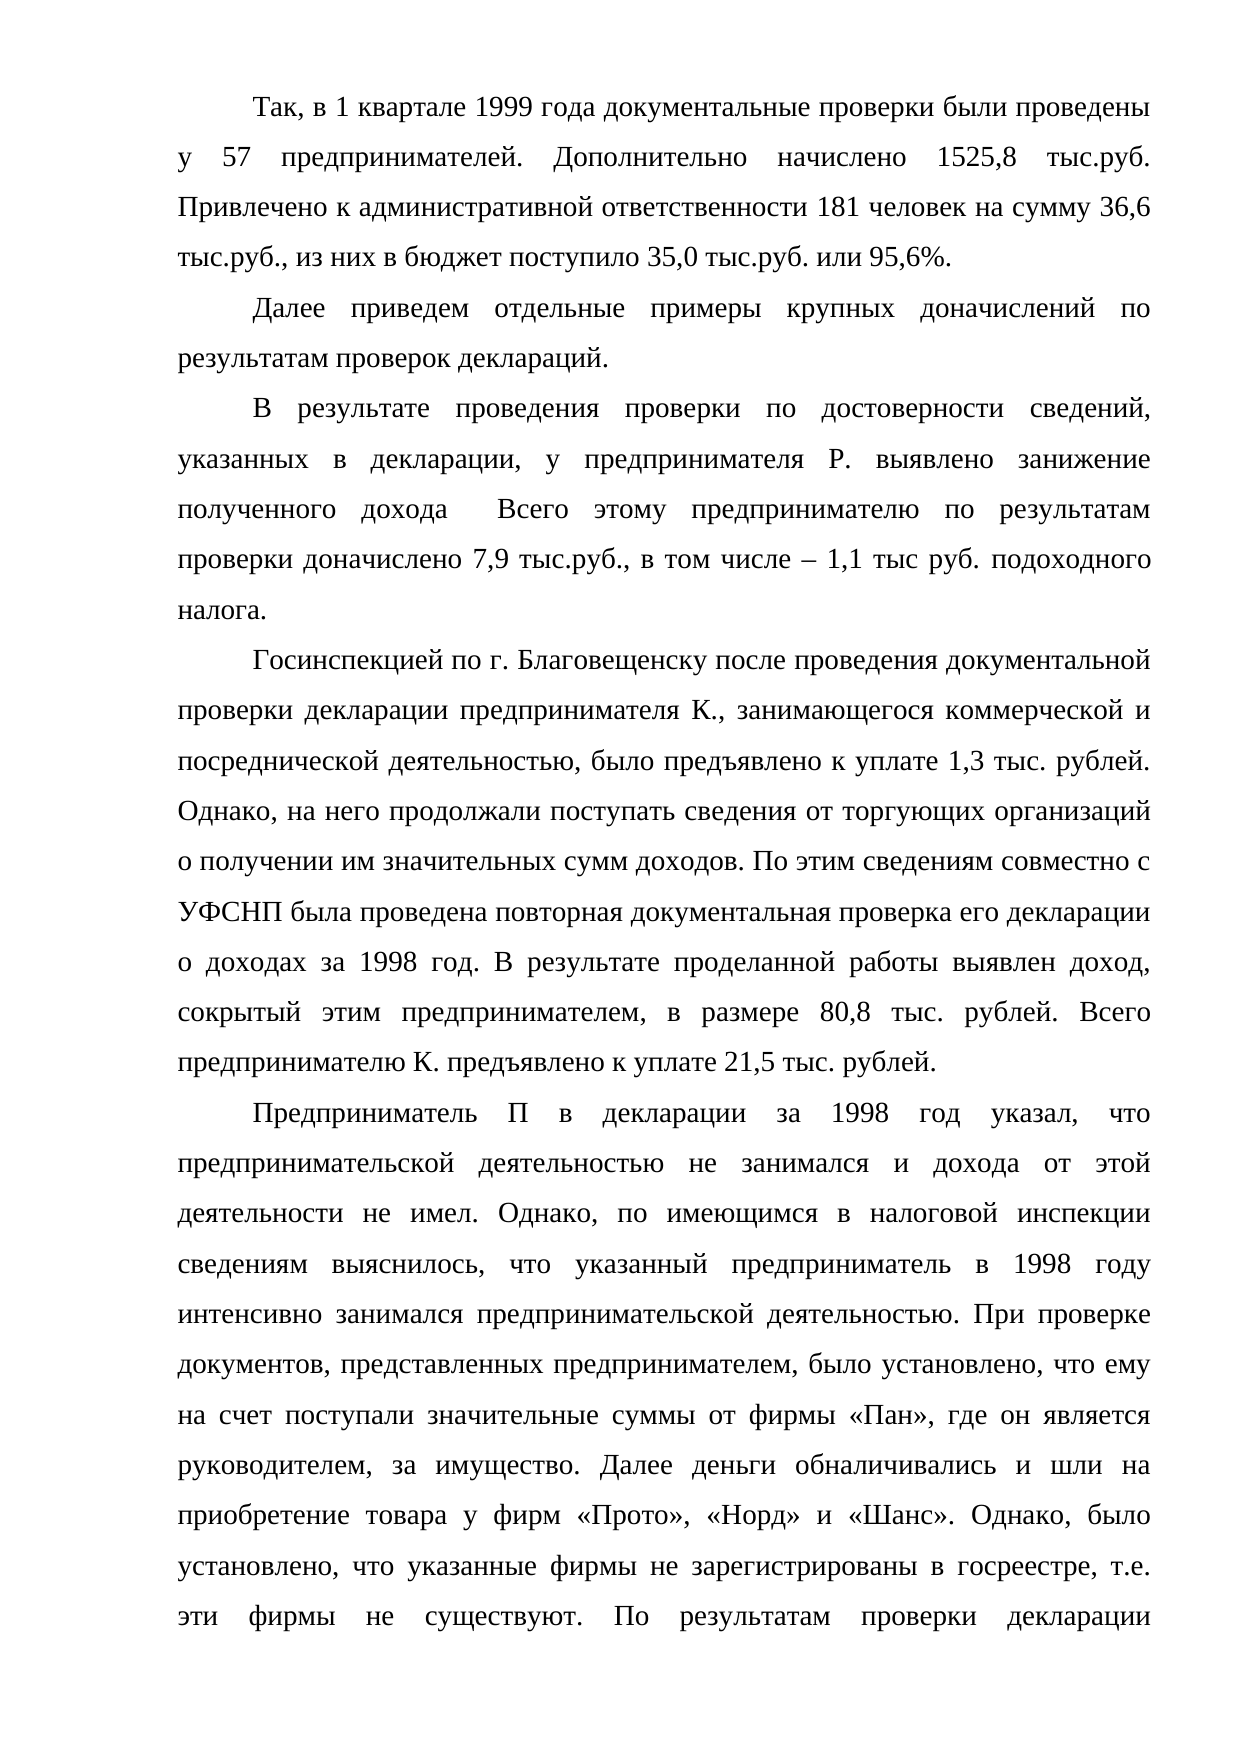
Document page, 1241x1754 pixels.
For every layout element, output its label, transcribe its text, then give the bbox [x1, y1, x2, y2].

text Госинспекцией по г. Благовещенску после проведения документальной проверки декларации предпринимателя К., занимающегося коммерческой и посреднической деятельностью, было предъявлено к уплате 1,3 тыс. рублей. Однако, на него продолжали поступать сведения от торгующих организаций о получении им значительных сумм доходов. По этим сведениям совместно с УФСНП была проведена повторная документальная проверка его декларации о доходах за 1998 год. В результате проделанной работы выявлен доход, сокрытый этим предпринимателем, в размере 80,8 тыс. рублей. Всего предпринимателю К. предъявлено к уплате 21,5 тыс. рублей. [177, 642, 1152, 1078]
text Так, в 1 квартале 1999 года документальные проверки были проведены у 57 предпринимателей. Дополнительно начислено 1525,8 тыс.руб. Привлечено к административной ответственности 181 человек на сумму 36,6 тыс.руб., из них в бюджет поступило 35,0 тыс.руб. или 95,6%. [177, 89, 1152, 273]
text Далее приведем отдельные примеры крупных доначислений по результатам проверок деклараций. [177, 290, 1152, 374]
text В результате проведения проверки по достоверности сведений, указанных в декларации, у предпринимателя Р. выявлено занижение полученного дохода Всего этому предпринимателю по результатам проверки доначислено 7,9 тыс.руб., в том числе – 1,1 тыс руб. подоходного налога. [177, 391, 1152, 625]
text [177, 1095, 1152, 1632]
